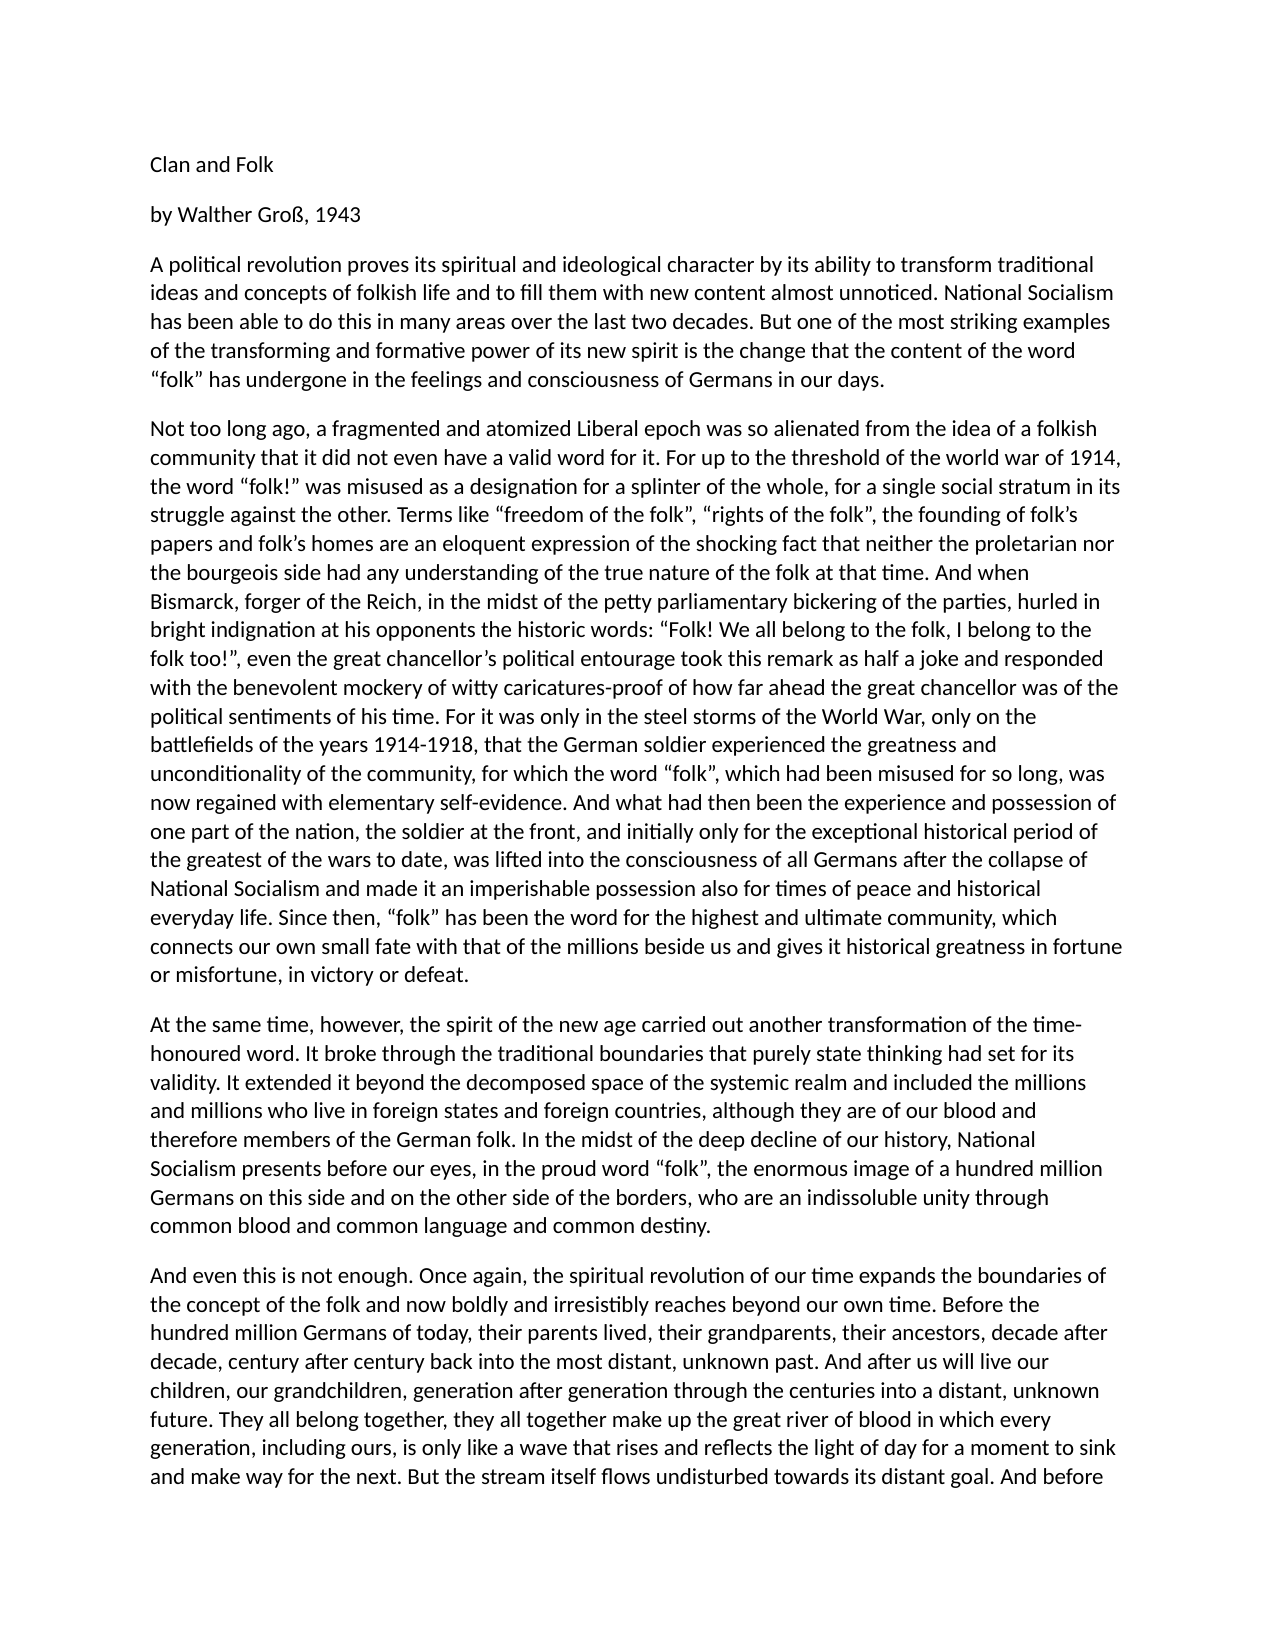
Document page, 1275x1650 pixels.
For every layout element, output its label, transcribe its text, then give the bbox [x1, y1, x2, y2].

text Not too long ago, a fragmented and atomized Liberal epoch was so alienated from the idea of a folkish community that it did not even have a valid word for it. For up to the threshold of the world war of 1914, the word “folk!” was misused as a designation for a splinter of the whole, for a single social stratum in its struggle against the other. Terms like “freedom of the folk”, “rights of the folk”, the founding of folk’s papers and folk’s homes are an eloquent expression of the shocking fact that neither the proletarian nor the bourgeois side had any understanding of the true nature of the folk at that time. And when Bismarck, forger of the Reich, in the midst of the petty parliamentary bickering of the parties, hurled in bright indignation at his opponents the historic words: “Folk! We all belong to the folk, I belong to the folk too!”, even the great chancellor’s political entourage took this remark as half a joke and responded with the benevolent mockery of witty caricatures-proof of how far ahead the great chancellor was of the political sentiments of his time. For it was only in the steel storms of the World War, only on the battlefields of the years 1914-1918, that the German soldier experienced the greatness and unconditionality of the community, for which the word “folk”, which had been misused for so long, was now regained with elementary self-evidence. And what had then been the experience and possession of one part of the nation, the soldier at the front, and initially only for the exceptional historical period of the greatest of the wars to date, was lifted into the consciousness of all Germans after the collapse of National Socialism and made it an imperishable possession also for times of peace and historical everyday life. Since then, “folk” has been the word for the highest and ultimate community, which connects our own small fate with that of the millions beside us and gives it historical greatness in fortune or misfortune, in victory or defeat. [150, 414, 1125, 989]
text by Walther Groß, 1943 [150, 199, 1125, 228]
text Clan and Folk [150, 150, 1125, 179]
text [150, 1260, 1125, 1490]
text A political revolution proves its spiritual and ideological character by its ability to transform traditional ideas and concepts of folkish life and to fill them with new content almost unnoticed. National Socialism has been able to do this in many areas over the last two decades. But one of the most striking examples of the transforming and formative power of its new spirit is the change that the content of the word “folk” has undergone in the feelings and consciousness of Germans in our days. [150, 249, 1125, 393]
text At the same time, however, the spirit of the new age carried out another transformation of the time-honoured word. It broke through the traditional boundaries that purely state thinking had set for its validity. It extended it beyond the decomposed space of the systemic realm and included the millions and millions who live in foreign states and foreign countries, although they are of our blood and therefore members of the German folk. In the midst of the deep decline of our history, National Socialism presents before our eyes, in the proud word “folk”, the enormous image of a hundred million Germans on this side and on the other side of the borders, who are an indissoluble unity through common blood and common language and common destiny. [150, 1009, 1125, 1239]
